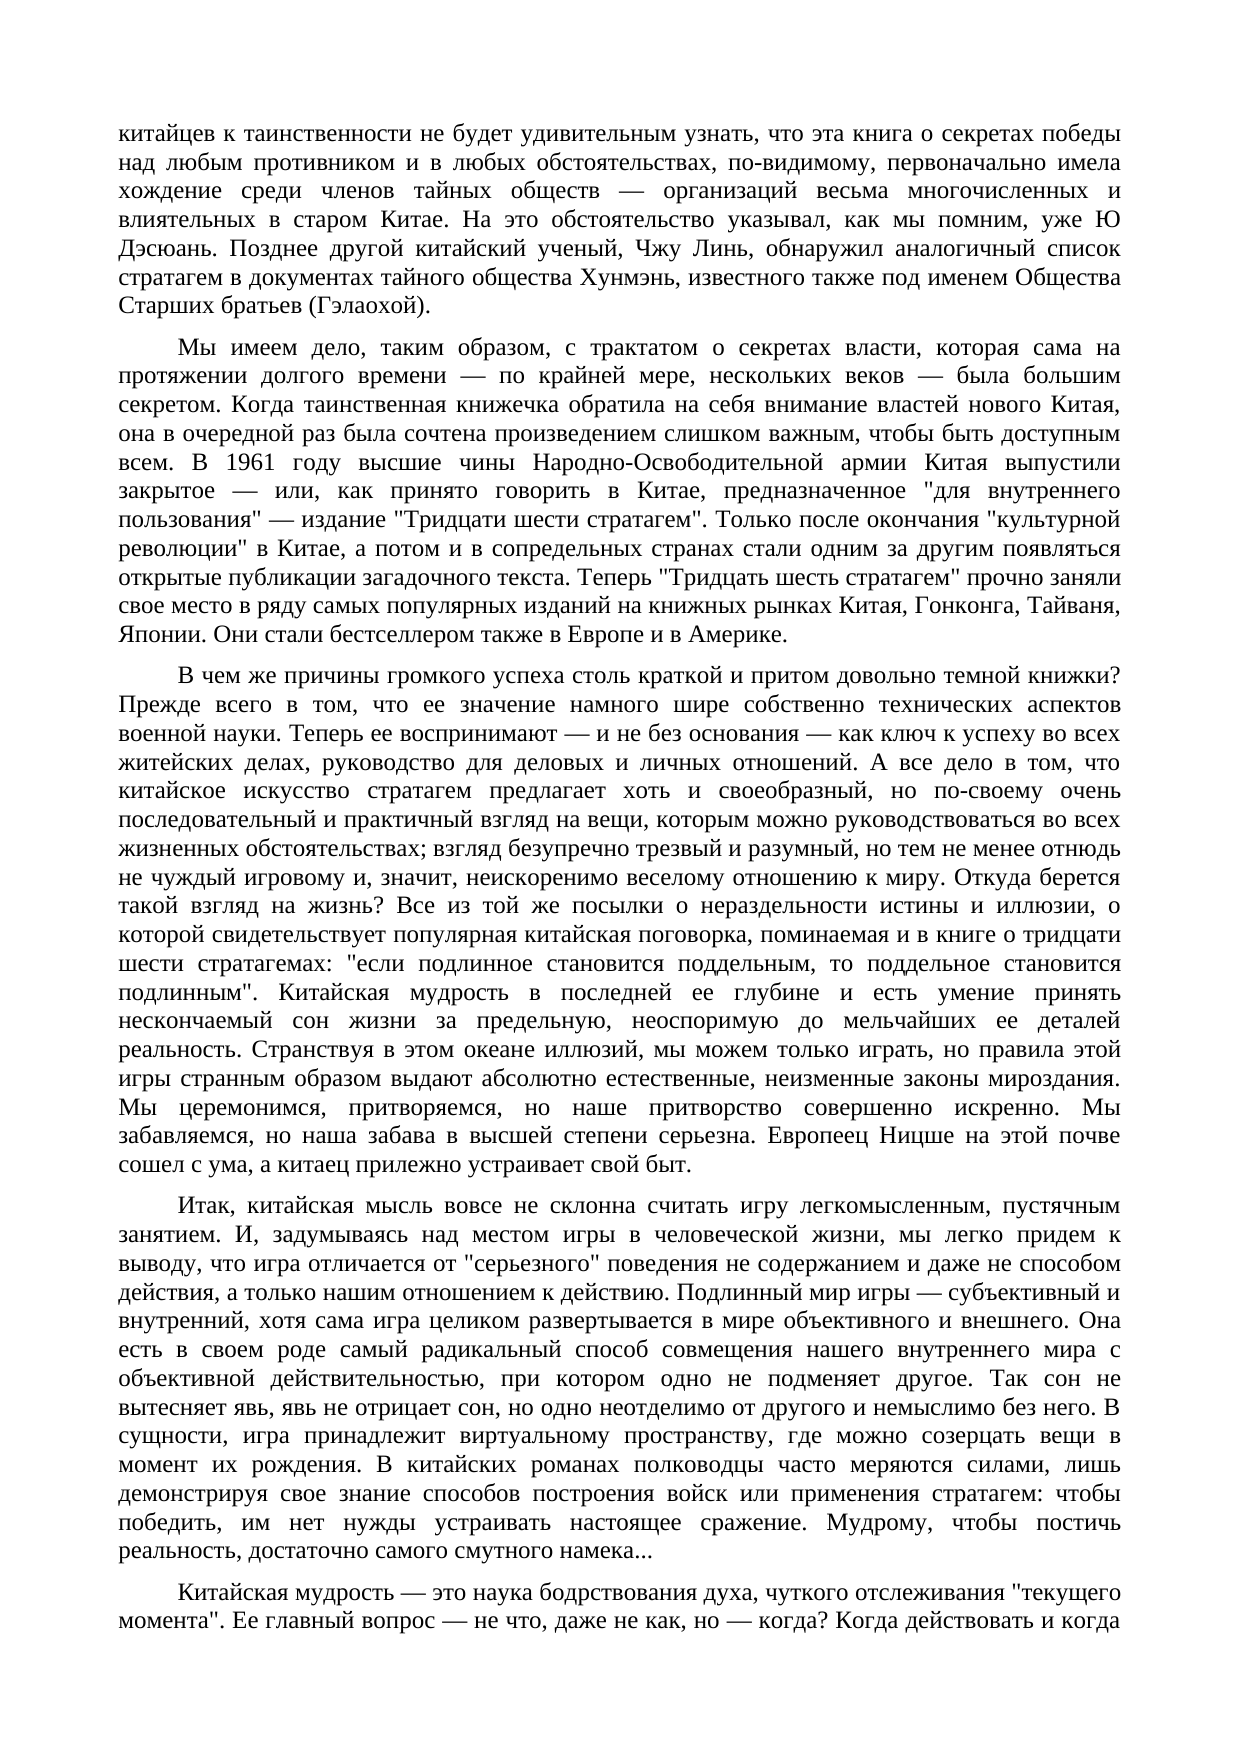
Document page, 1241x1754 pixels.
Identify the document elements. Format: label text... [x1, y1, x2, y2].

text Итак, китайская мысль вовсе не склонна считать игру легкомысленным, пустячным занятием. И, задумываясь над местом игры в человеческой жизни, мы легко придем к выводу, что игра отличается от "серьезного" поведения не содержанием и даже не способом действия, а только нашим отношением к действию. Подлинный мир игры — субъективный и внутренний, хотя сама игра целиком развертывается в мире объективного и внешнего. Она есть в своем роде самый радикальный способ совмещения нашего внутреннего мира с объективной действительностью, при котором одно не подменяет другое. Так сон не вытесняет явь, явь не отрицает сон, но одно неотделимо от другого и немыслимо без него. В сущности, игра принадлежит виртуальному пространству, где можно созерцать вещи в момент их рождения. В китайских романах полководцы часто меряются силами, лишь демонстрируя свое знание способов построения войск или применения стратагем: чтобы победить, им нет нужды устраивать настоящее сражение. Мудрому, чтобы постичь реальность, достаточно самого смутного намека... [118, 1191, 1122, 1564]
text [118, 118, 1122, 319]
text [118, 1577, 1122, 1634]
text Мы имеем дело, таким образом, с трактатом о секретах власти, которая сама на протяжении долгого времени — по крайней мере, нескольких веков — была большим секретом. Когда таинственная книжечка обратила на себя внимание властей нового Китая, она в очередной раз была сочтена произведением слишком важным, чтобы быть доступным всем. В 1961 году высшие чины Народно-Освободительной армии Китая выпустили закрытое — или, как принято говорить в Китае, предназначенное "для внутреннего пользования" — издание "Тридцати шести стратагем". Только после окончания "культурной революции" в Китае, а потом и в сопредельных странах стали одним за другим появляться открытые публикации загадочного текста. Теперь "Тридцать шесть стратагем" прочно заняли свое место в ряду самых популярных изданий на книжных рынках Китая, Гонконга, Тайваня, Японии. Они стали бестселлером также в Европе и в Америке. [118, 332, 1122, 648]
text В чем же причины громкого успеха столь краткой и притом довольно темной книжки? Прежде всего в том, что ее значение намного шире собственно технических аспектов военной науки. Теперь ее воспринимают — и не без основания — как ключ к успеху во всех житейских делах, руководство для деловых и личных отношений. А все дело в том, что китайское искусство стратагем предлагает хоть и своеобразный, но по-своему очень последовательный и практичный взгляд на вещи, которым можно руководствоваться во всех жизненных обстоятельствах; взгляд безупречно трезвый и разумный, но тем не менее отнюдь не чуждый игровому и, значит, неискоренимо веселому отношению к миру. Откуда берется такой взгляд на жизнь? Все из той же посылки о нераздельности истины и иллюзии, о которой свидетельствует популярная китайская поговорка, поминаемая и в книге о тридцати шести стратагемах: "если подлинное становится поддельным, то поддельное становится подлинным". Китайская мудрость в последней ее глубине и есть умение принять нескончаемый сон жизни за предельную, неоспоримую до мельчайших ее деталей реальность. Странствуя в этом океане иллюзий, мы можем только играть, но правила этой игры странным образом выдают абсолютно естественные, неизменные законы мироздания. Мы церемонимся, притворяемся, но наше притворство совершенно искренно. Мы забавляемся, но наша забава в высшей степени серьезна. Европеец Ницше на этой почве сошел с ума, а китаец прилежно устраивает свой быт. [118, 661, 1122, 1178]
